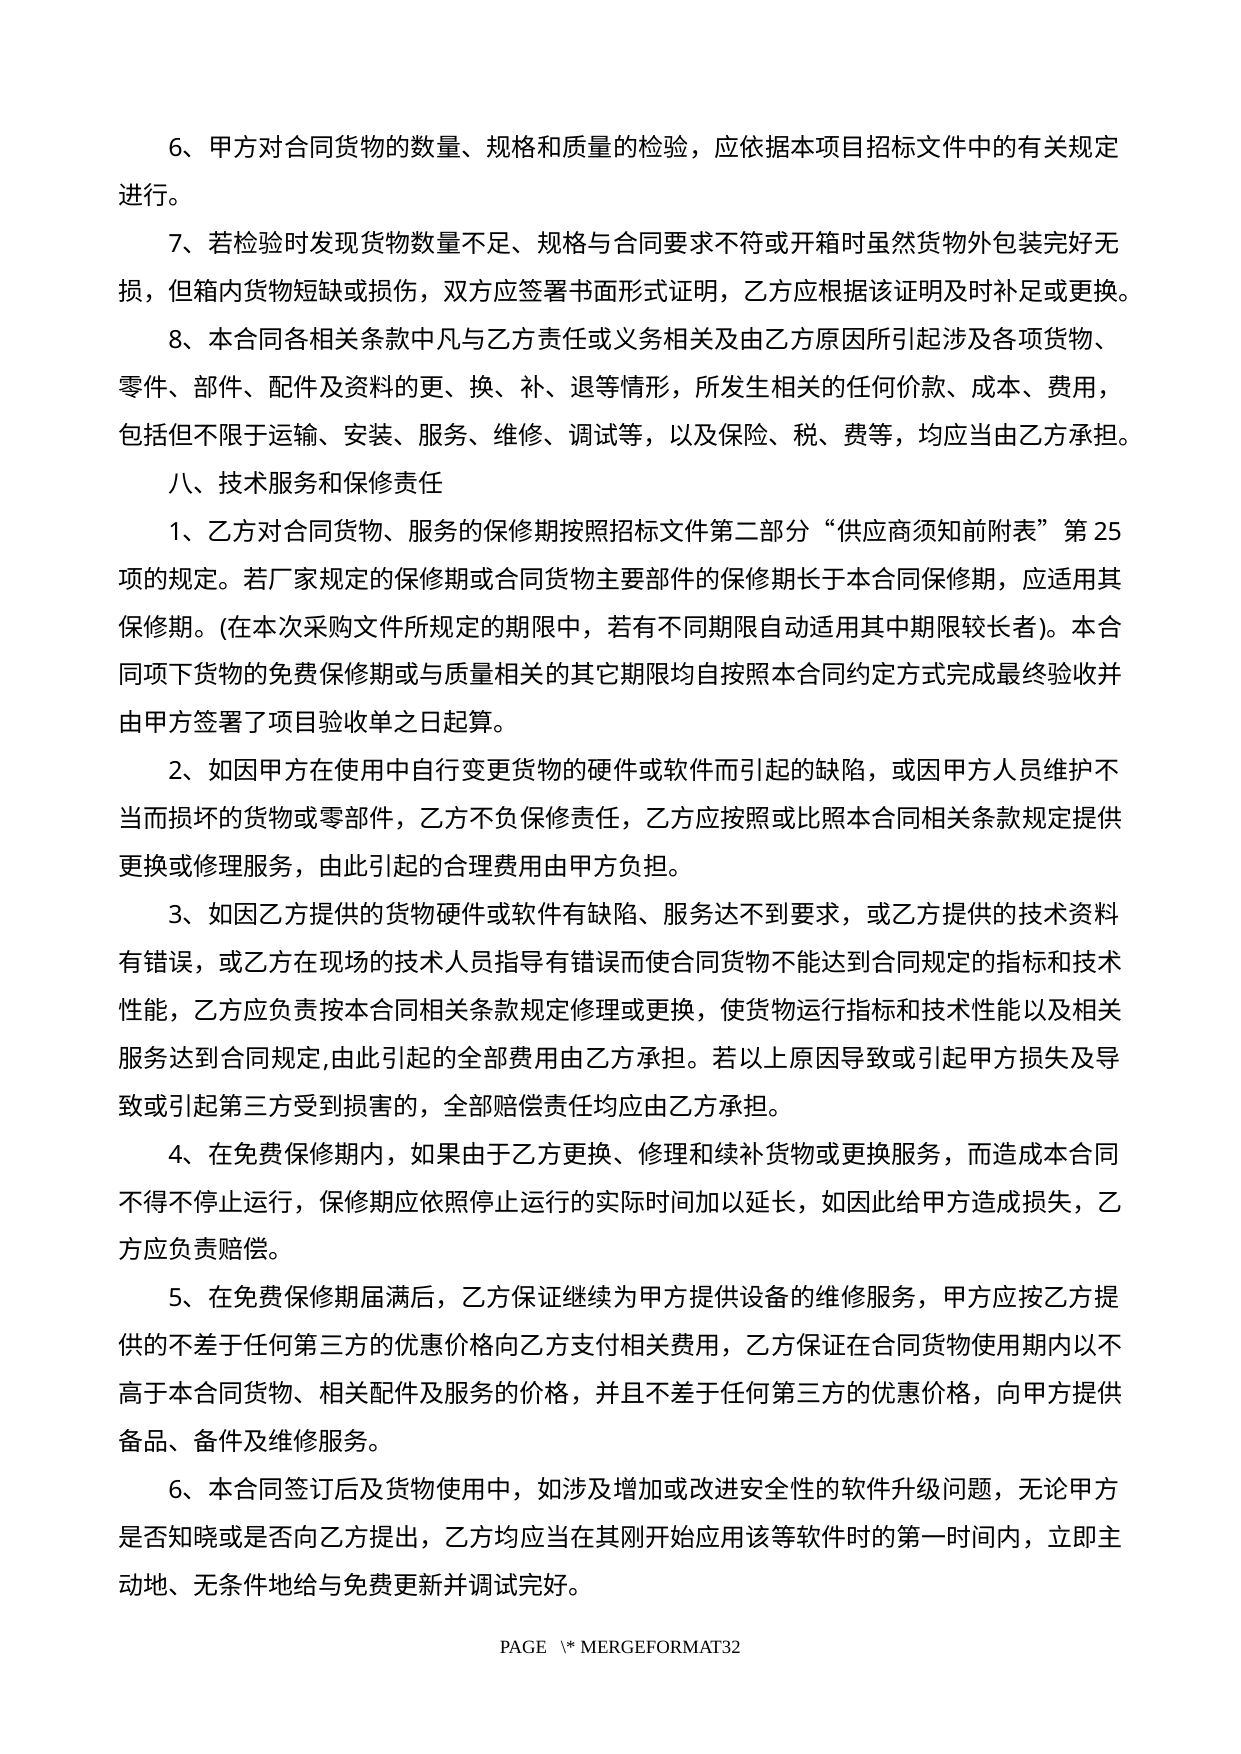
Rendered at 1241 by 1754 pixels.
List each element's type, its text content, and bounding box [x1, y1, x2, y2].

text 3、如因乙方提供的货物硬件或软件有缺陷、服务达不到要求，或乙方提供的技术资料有错误，或乙方在现场的技术人员指导有错误而使合同货物不能达到合同规定的指标和技术性能，乙方应负责按本合同相关条款规定修理或更换，使货物运行指标和技术性能以及相关服务达到合同规定,由此引起的全部费用由乙方承担。若以上原因导致或引起甲方损失及导致或引起第三方受到损害的，全部赔偿责任均应由乙方承担。 [118, 885, 1122, 1125]
text 6、甲方对合同货物的数量、规格和质量的检验，应依据本项目招标文件中的有关规定进行。 [118, 118, 1122, 214]
text 4、在免费保修期内，如果由于乙方更换、修理和续补货物或更换服务，而造成本合同不得不停止运行，保修期应依照停止运行的实际时间加以延长，如因此给甲方造成损失，乙方应负责赔偿。 [118, 1125, 1122, 1268]
text 7、若检验时发现货物数量不足、规格与合同要求不符或开箱时虽然货物外包装完好无损，但箱内货物短缺或损伤，双方应签署书面形式证明，乙方应根据该证明及时补足或更换。 [118, 214, 1122, 310]
text 1、乙方对合同货物、服务的保修期按照招标文件第二部分“供应商须知前附表”第25项的规定。若厂家规定的保修期或合同货物主要部件的保修期长于本合同保修期，应适用其保修期。(在本次采购文件所规定的期限中，若有不同期限自动适用其中期限较长者)。本合同项下货物的免费保修期或与质量相关的其它期限均自按照本合同约定方式完成最终验收并由甲方签署了项目验收单之日起算。 [118, 502, 1122, 741]
text 2、如因甲方在使用中自行变更货物的硬件或软件而引起的缺陷，或因甲方人员维护不当而损坏的货物或零部件，乙方不负保修责任，乙方应按照或比照本合同相关条款规定提供更换或修理服务，由此引起的合理费用由甲方负担。 [118, 741, 1122, 885]
text 5、在免费保修期届满后，乙方保证继续为甲方提供设备的维修服务，甲方应按乙方提供的不差于任何第三方的优惠价格向乙方支付相关费用，乙方保证在合同货物使用期内以不高于本合同货物、相关配件及服务的价格，并且不差于任何第三方的优惠价格，向甲方提供备品、备件及维修服务。 [118, 1268, 1122, 1460]
text 6、本合同签订后及货物使用中，如涉及增加或改进安全性的软件升级问题，无论甲方是否知晓或是否向乙方提出，乙方均应当在其刚开始应用该等软件时的第一时间内，立即主动地、无条件地给与免费更新并调试完好。 [118, 1460, 1122, 1604]
text 八、技术服务和保修责任 [118, 454, 1122, 502]
text 8、本合同各相关条款中凡与乙方责任或义务相关及由乙方原因所引起涉及各项货物、零件、部件、配件及资料的更、换、补、退等情形，所发生相关的任何价款、成本、费用，包括但不限于运输、安装、服务、维修、调试等，以及保险、税、费等，均应当由乙方承担。 [118, 310, 1122, 454]
